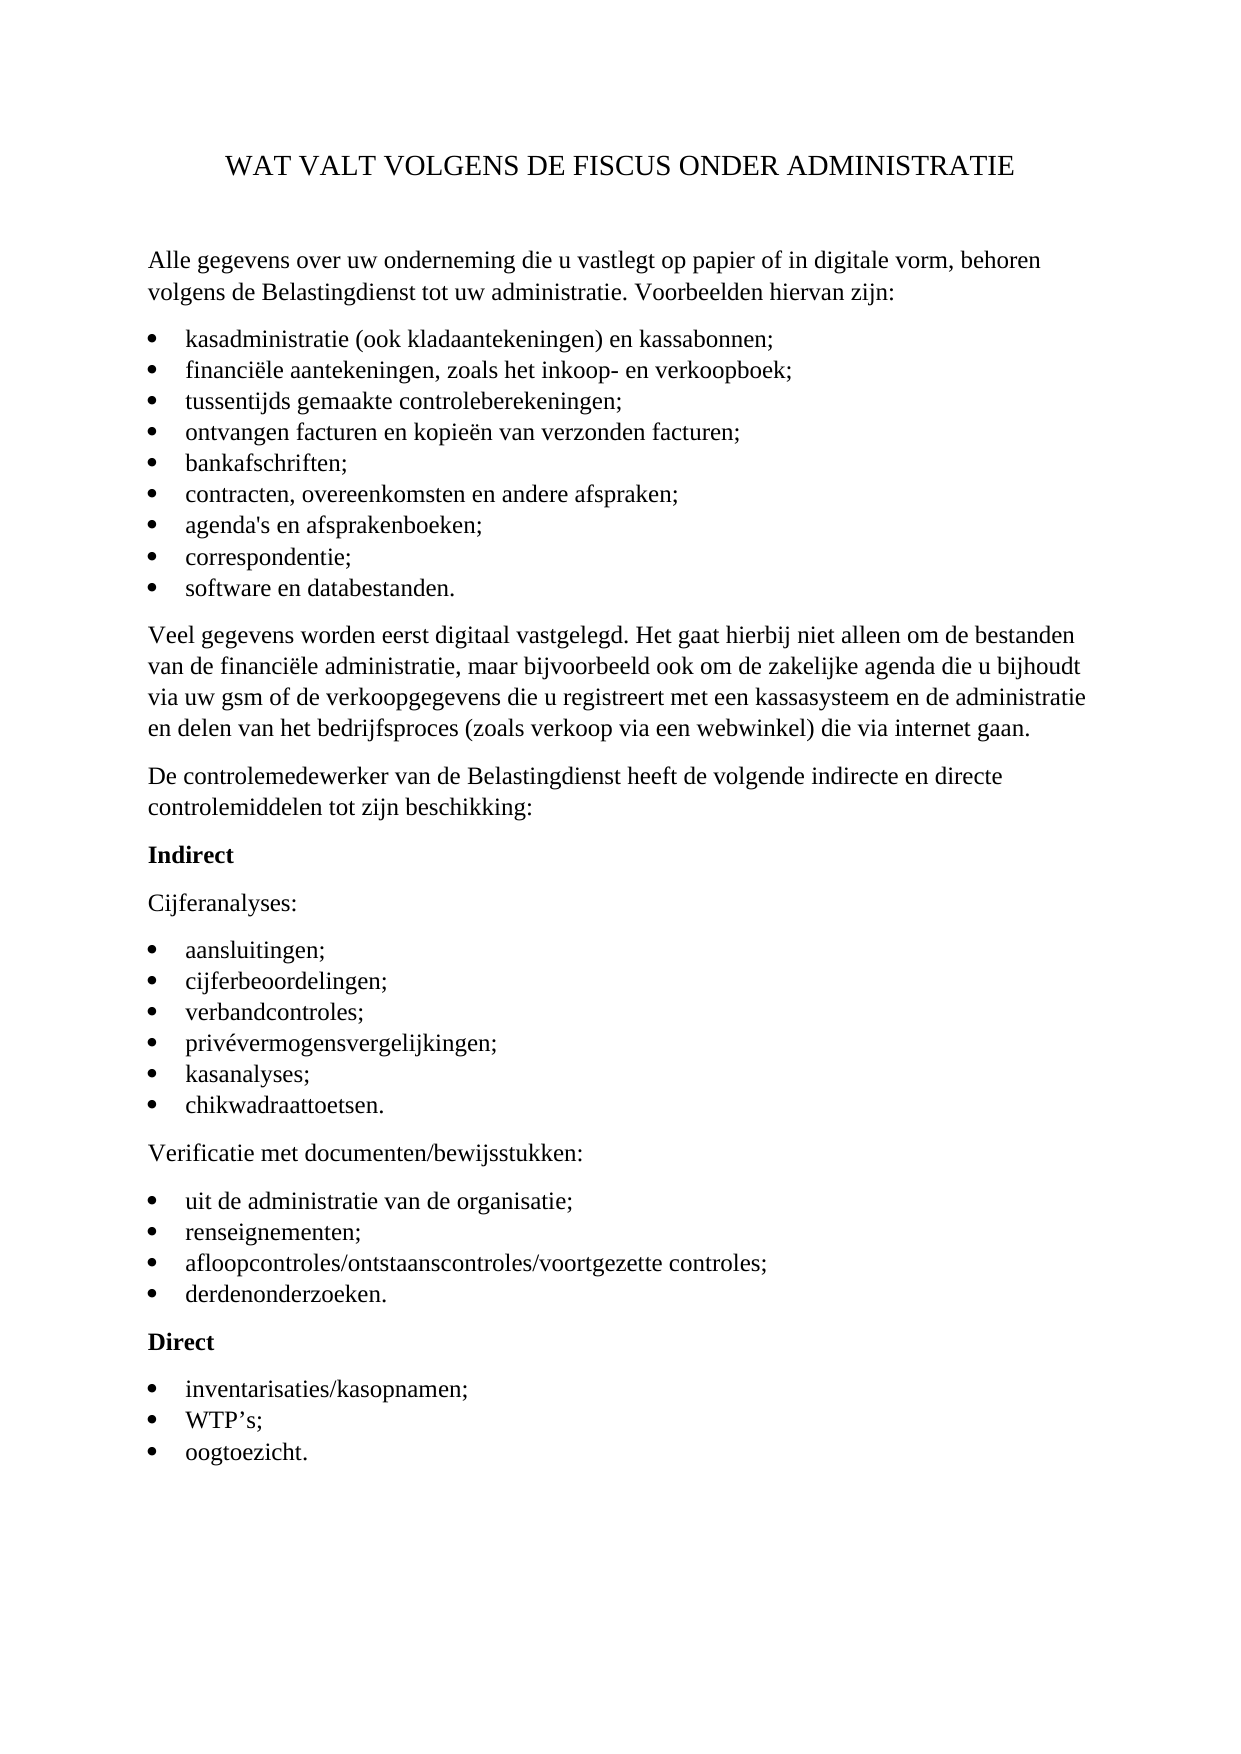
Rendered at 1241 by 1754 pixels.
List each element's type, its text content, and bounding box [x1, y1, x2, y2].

text Cijferanalyses: [148, 888, 1093, 916]
list chikwadraattoetsen. [148, 1091, 1093, 1119]
text De controlemedewerker van de Belastingdienst heeft de volgende indirecte en directe controlemiddelen tot zijn beschikking: [148, 761, 1093, 821]
list privévermogensvergelijkingen; [148, 1028, 1093, 1057]
list financiële aantekeningen, zoals het inkoop- en verkoopboek; [148, 355, 1093, 384]
list contracten, overeenkomsten en andere afspraken; [148, 479, 1093, 508]
list kasanalyses; [148, 1059, 1093, 1088]
text Indirect [148, 840, 1093, 869]
list oogtoezicht. [148, 1437, 1093, 1465]
list ontvangen facturen en kopieën van verzonden facturen; [148, 417, 1093, 446]
text Wat valt volgens de fiscus onder administratie [148, 148, 1093, 181]
list inventarisaties/kasopnamen; [148, 1374, 1093, 1403]
list afloopcontroles/ontstaanscontroles/voortgezette controles; [148, 1248, 1093, 1277]
list agenda's en afsprakenboeken; [148, 511, 1093, 539]
text Alle gegevens over uw onderneming die u vastlegt op papier of in digitale vorm, behoren volgens de Belastingdienst tot uw administratie. Voorbeelden hiervan zijn: [148, 246, 1093, 305]
list derdenonderzoeken. [148, 1279, 1093, 1308]
list renseignementen; [148, 1217, 1093, 1246]
list bankafschriften; [148, 448, 1093, 477]
list cijferbeoordelingen; [148, 966, 1093, 995]
text Veel gegevens worden eerst digitaal vastgelegd. Het gaat hierbij niet alleen om de bestanden van de financiële administratie, maar bijvoorbeeld ook om de zakelijke agenda die u bijhoudt via uw gsm of de verkoopgegevens die u registreert met een kassasysteem en de administratie en delen van het bedrijfsproces (zoals verkoop via een webwinkel) die via internet gaan. [148, 620, 1093, 742]
list aansluitingen; [148, 935, 1093, 964]
list software en databestanden. [148, 573, 1093, 601]
text Verificatie met documenten/bewijsstukken: [148, 1138, 1093, 1167]
list verbandcontroles; [148, 997, 1093, 1026]
list kasadministratie (ook kladaantekeningen) en kassabonnen; [148, 324, 1093, 353]
list correspondentie; [148, 542, 1093, 570]
list uit de administratie van de organisatie; [148, 1186, 1093, 1215]
text Direct [148, 1327, 1093, 1356]
list tussentijds gemaakte controleberekeningen; [148, 386, 1093, 415]
list WTP’s; [148, 1406, 1093, 1434]
